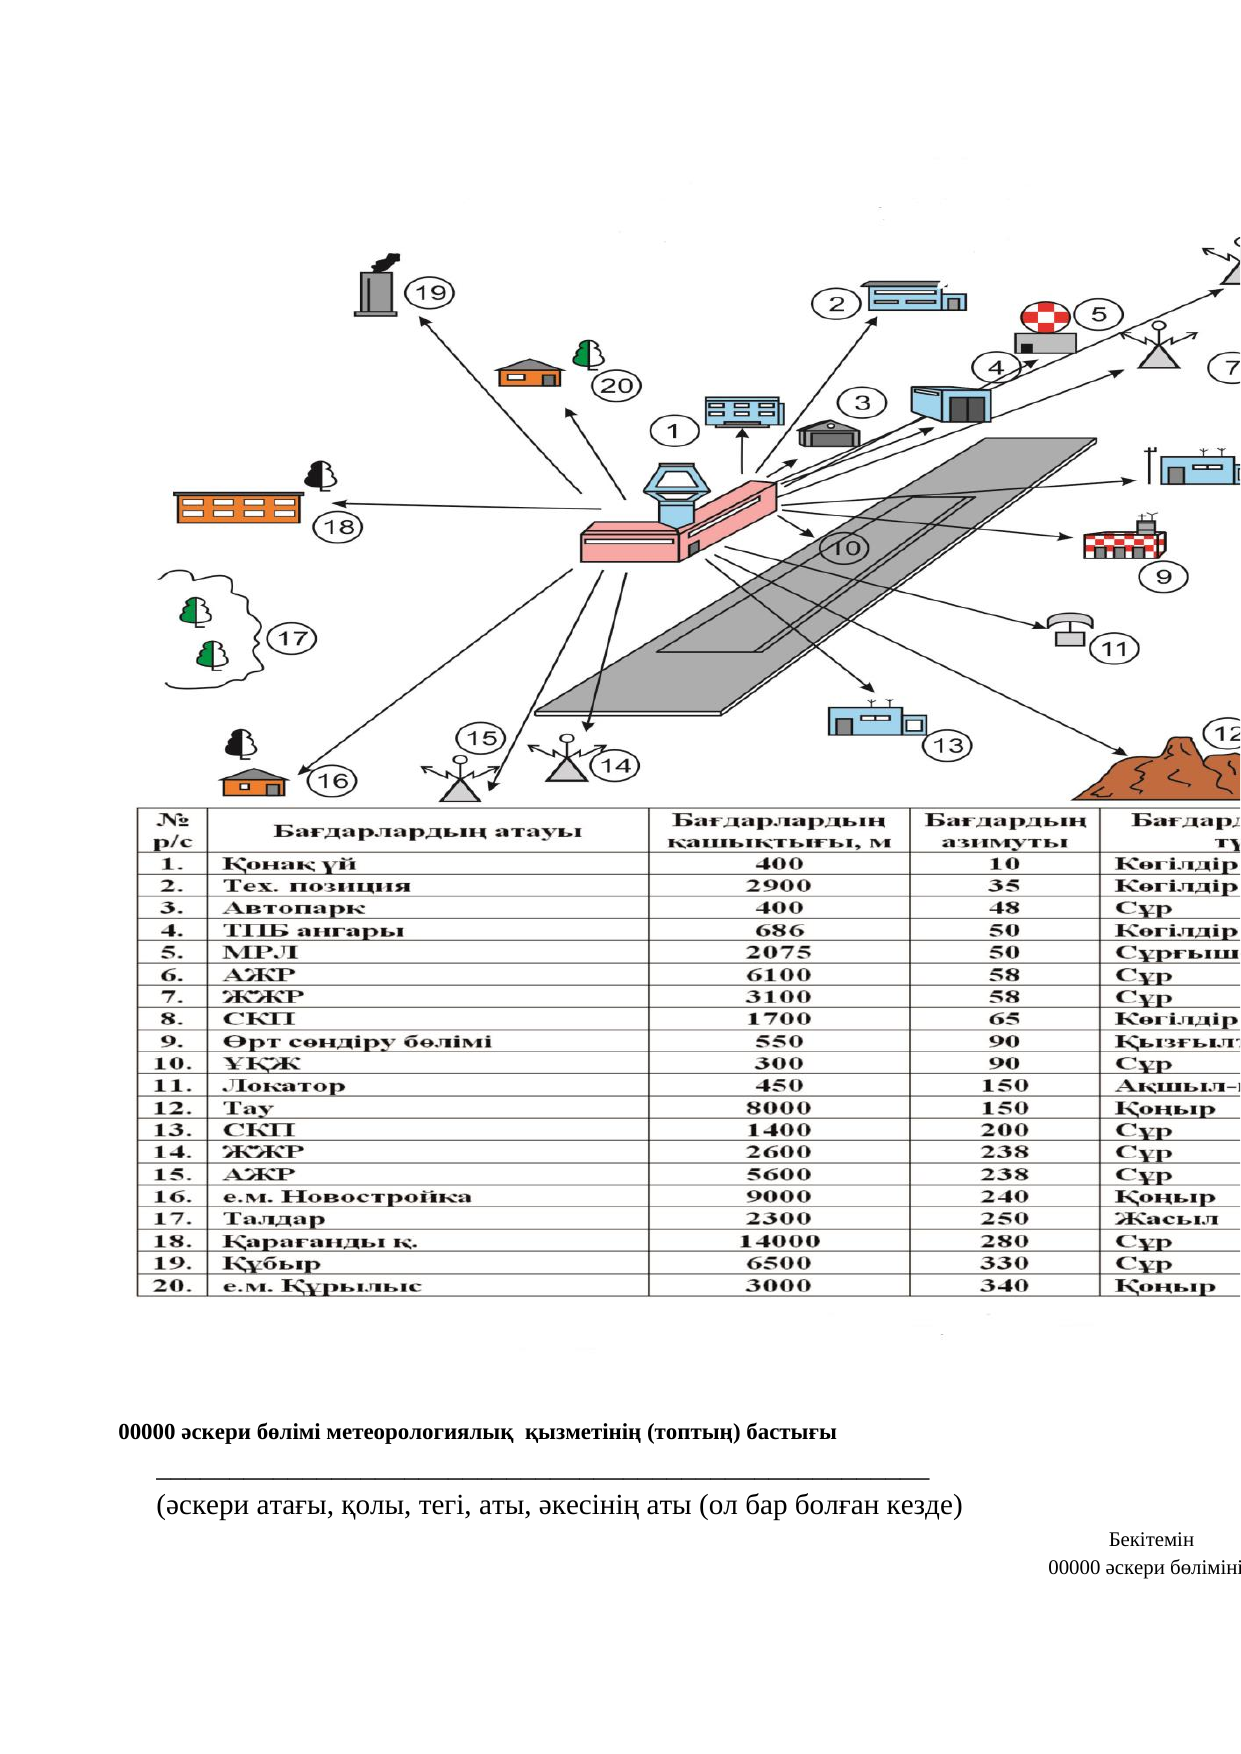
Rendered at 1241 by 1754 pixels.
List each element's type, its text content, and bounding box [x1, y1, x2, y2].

text _____________________________________________________ [112, 1449, 1128, 1482]
picture [112, 150, 1241, 1355]
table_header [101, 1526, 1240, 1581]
text (әскери атағы, қолы, тегі, аты, әкесінің аты (ол бар болған кезде) [112, 1487, 1128, 1521]
text 00000 әскери бөлімі метеорологиялық қызметінің (топтың) бастығы [112, 1418, 1128, 1445]
